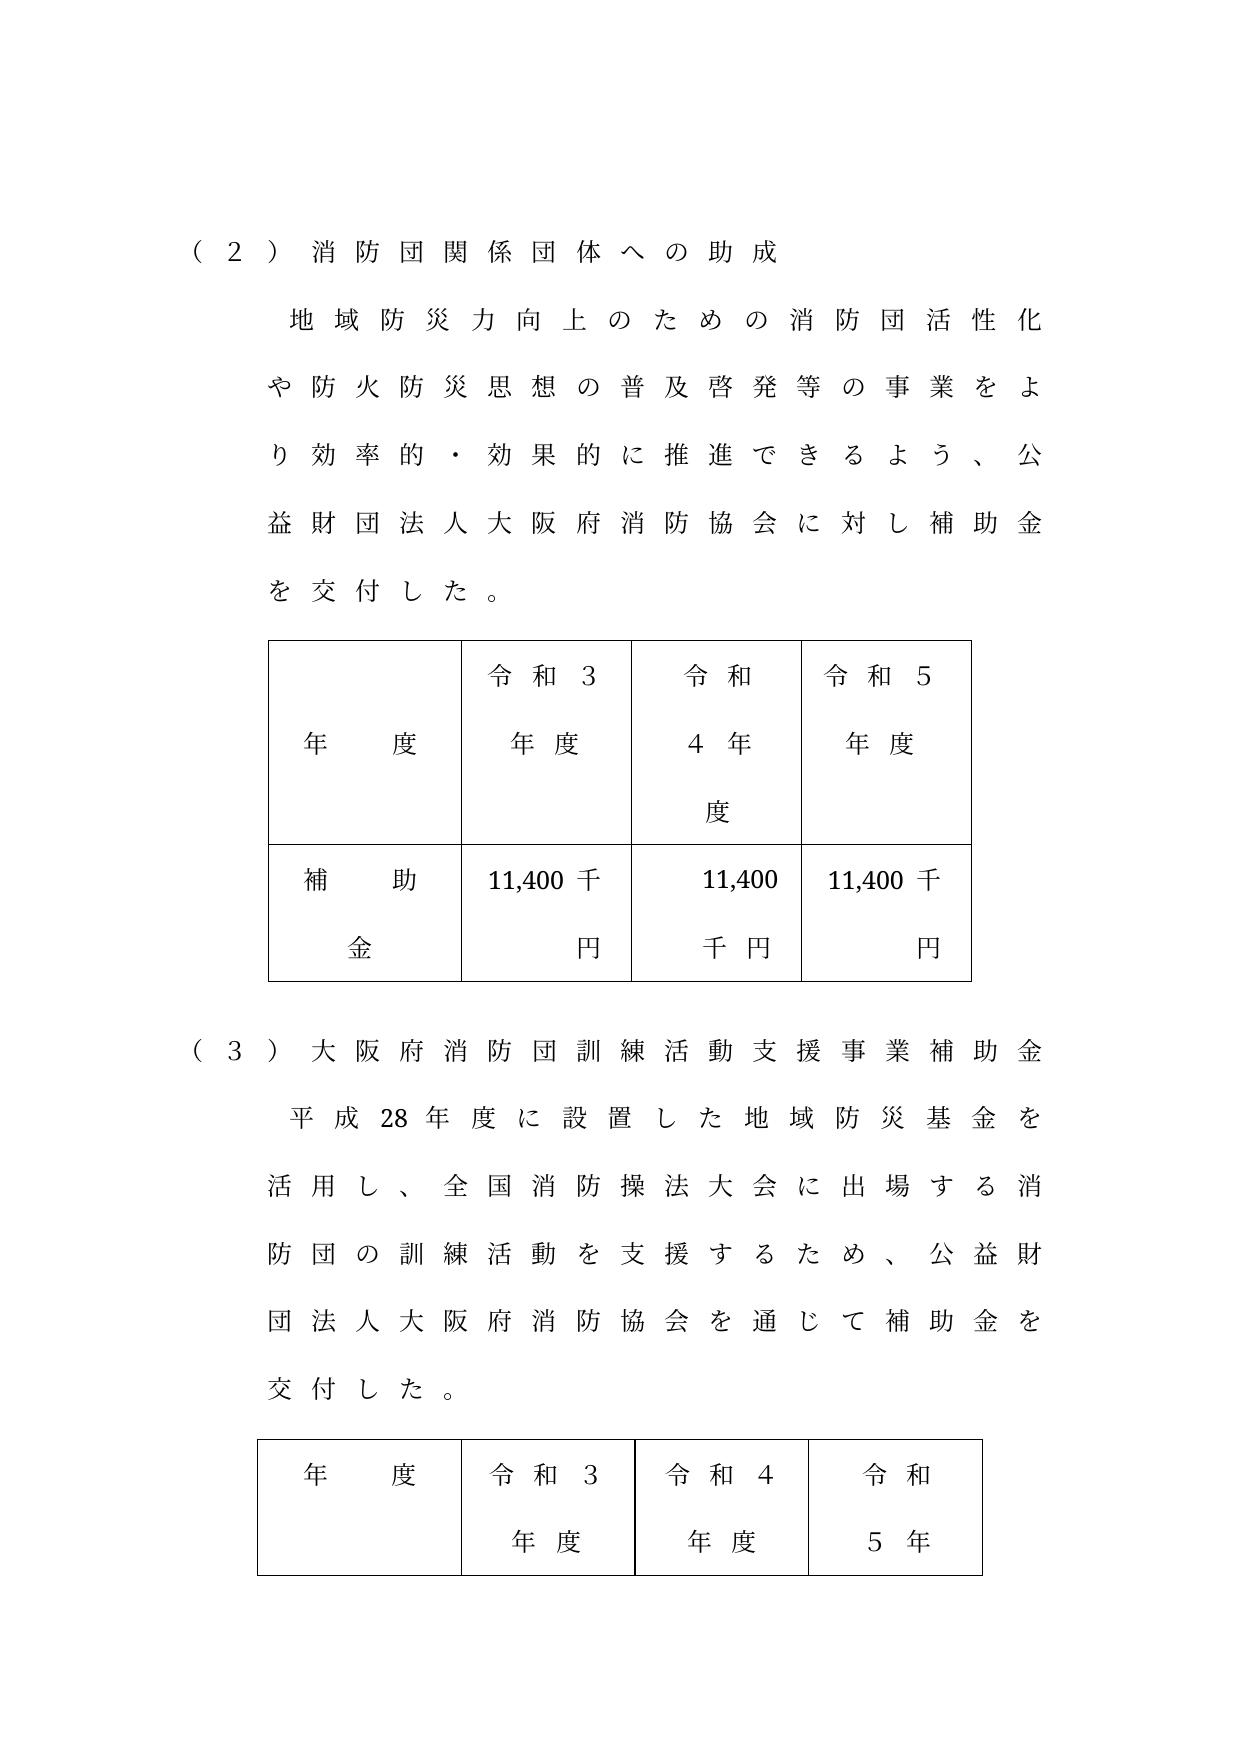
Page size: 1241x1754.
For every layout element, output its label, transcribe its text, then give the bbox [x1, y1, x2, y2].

table_cell 11,400千円 [632, 845, 801, 981]
text （３）大阪府消防団訓練活動支援事業補助金 [178, 1015, 1062, 1083]
table_header 令和５年度 [802, 641, 971, 844]
table_header 令和４年度 [632, 641, 801, 844]
table_cell 11,400千円 [462, 845, 631, 981]
table_header 令和３年度 [462, 1440, 634, 1575]
text （２）消防団関係団体への助成 [178, 217, 1062, 284]
text 地域防災力向上のための消防団活性化や防火防災思想の普及啓発等の事業をより効率的・効果的に推進できるよう、公益財団法人大阪府消防協会に対し補助金を交付した。 [256, 284, 1062, 623]
table_header 令和４年度 [636, 1440, 808, 1575]
table_cell 11,400千円 [802, 845, 971, 981]
table_cell 補 助 金 [269, 845, 461, 981]
table_header 年 度 [269, 641, 461, 844]
text 平成28年度に設置した地域防災基金を活用し、全国消防操法大会に出場する消防団の訓練活動を支援するため、公益財団法人大阪府消防協会を通じて補助金を交付した。 [256, 1083, 1062, 1422]
table_header 令和３年度 [462, 641, 631, 844]
table_header 年 度 [258, 1440, 461, 1575]
table_header 令和５年度 [809, 1440, 982, 1575]
